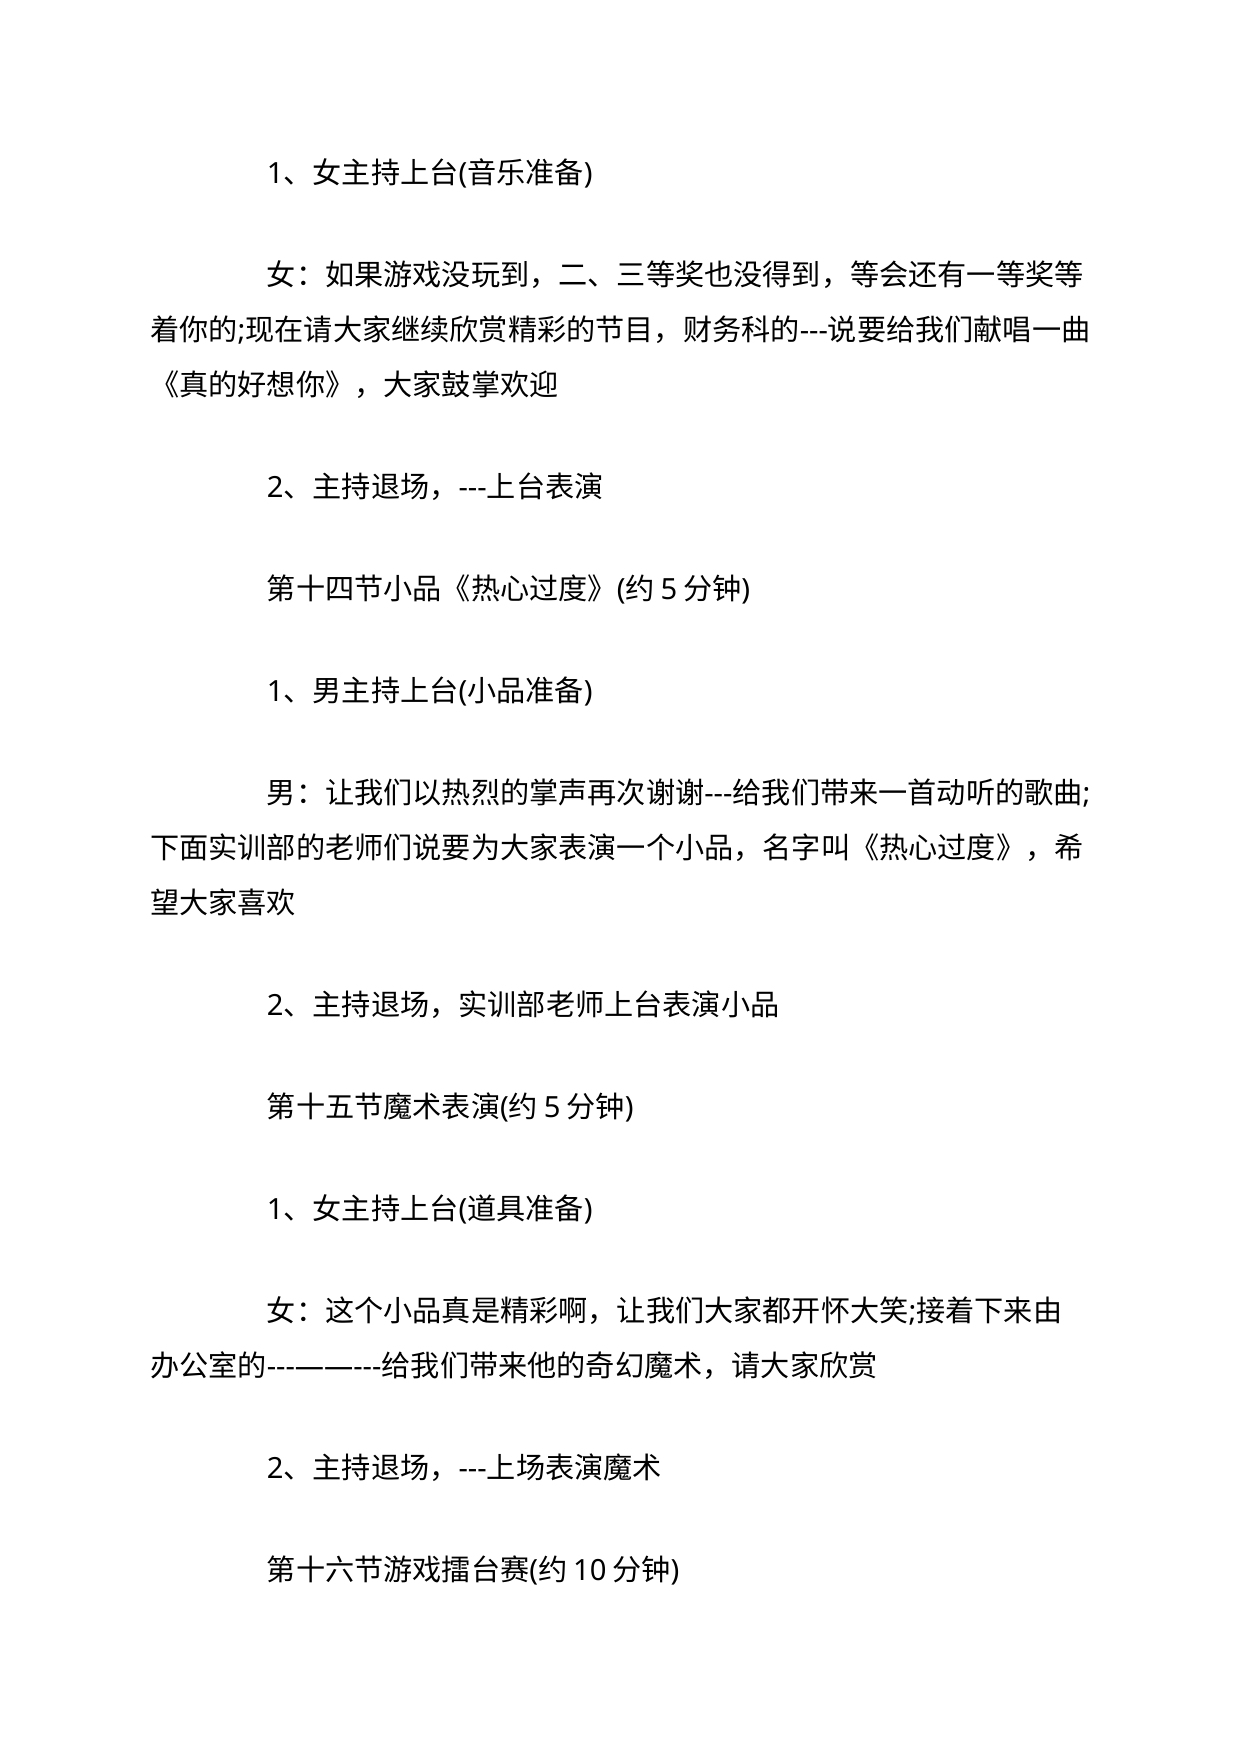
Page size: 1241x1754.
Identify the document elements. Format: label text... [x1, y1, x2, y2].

text 女：如果游戏没玩到，二、三等奖也没得到，等会还有一等奖等着你的;现在请大家继续欣赏精彩的节目，财务科的---说要给我们献唱一曲《真的好想你》，大家鼓掌欢迎 [150, 252, 1090, 404]
text 第十六节游戏擂台赛(约10分钟) [150, 1546, 1090, 1588]
text 第十五节魔术表演(约5分钟) [150, 1083, 1090, 1126]
text 女：这个小品真是精彩啊，让我们大家都开怀大笑;接着下来由办公室的---——---给我们带来他的奇幻魔术，请大家欣赏 [150, 1287, 1090, 1384]
text 1、男主持上台(小品准备) [150, 668, 1090, 710]
text 1、女主持上台(道具准备) [150, 1185, 1090, 1228]
text 第十四节小品《热心过度》(约5分钟) [150, 566, 1090, 608]
text 2、主持退场，实训部老师上台表演小品 [150, 981, 1090, 1024]
text 2、主持退场，---上台表演 [150, 464, 1090, 506]
text 男：让我们以热烈的掌声再次谢谢---给我们带来一首动听的歌曲;下面实训部的老师们说要为大家表演一个小品，名字叫《热心过度》，希望大家喜欢 [150, 769, 1090, 922]
text 1、女主持上台(音乐准备) [150, 150, 1090, 192]
text 2、主持退场，---上场表演魔术 [150, 1444, 1090, 1487]
